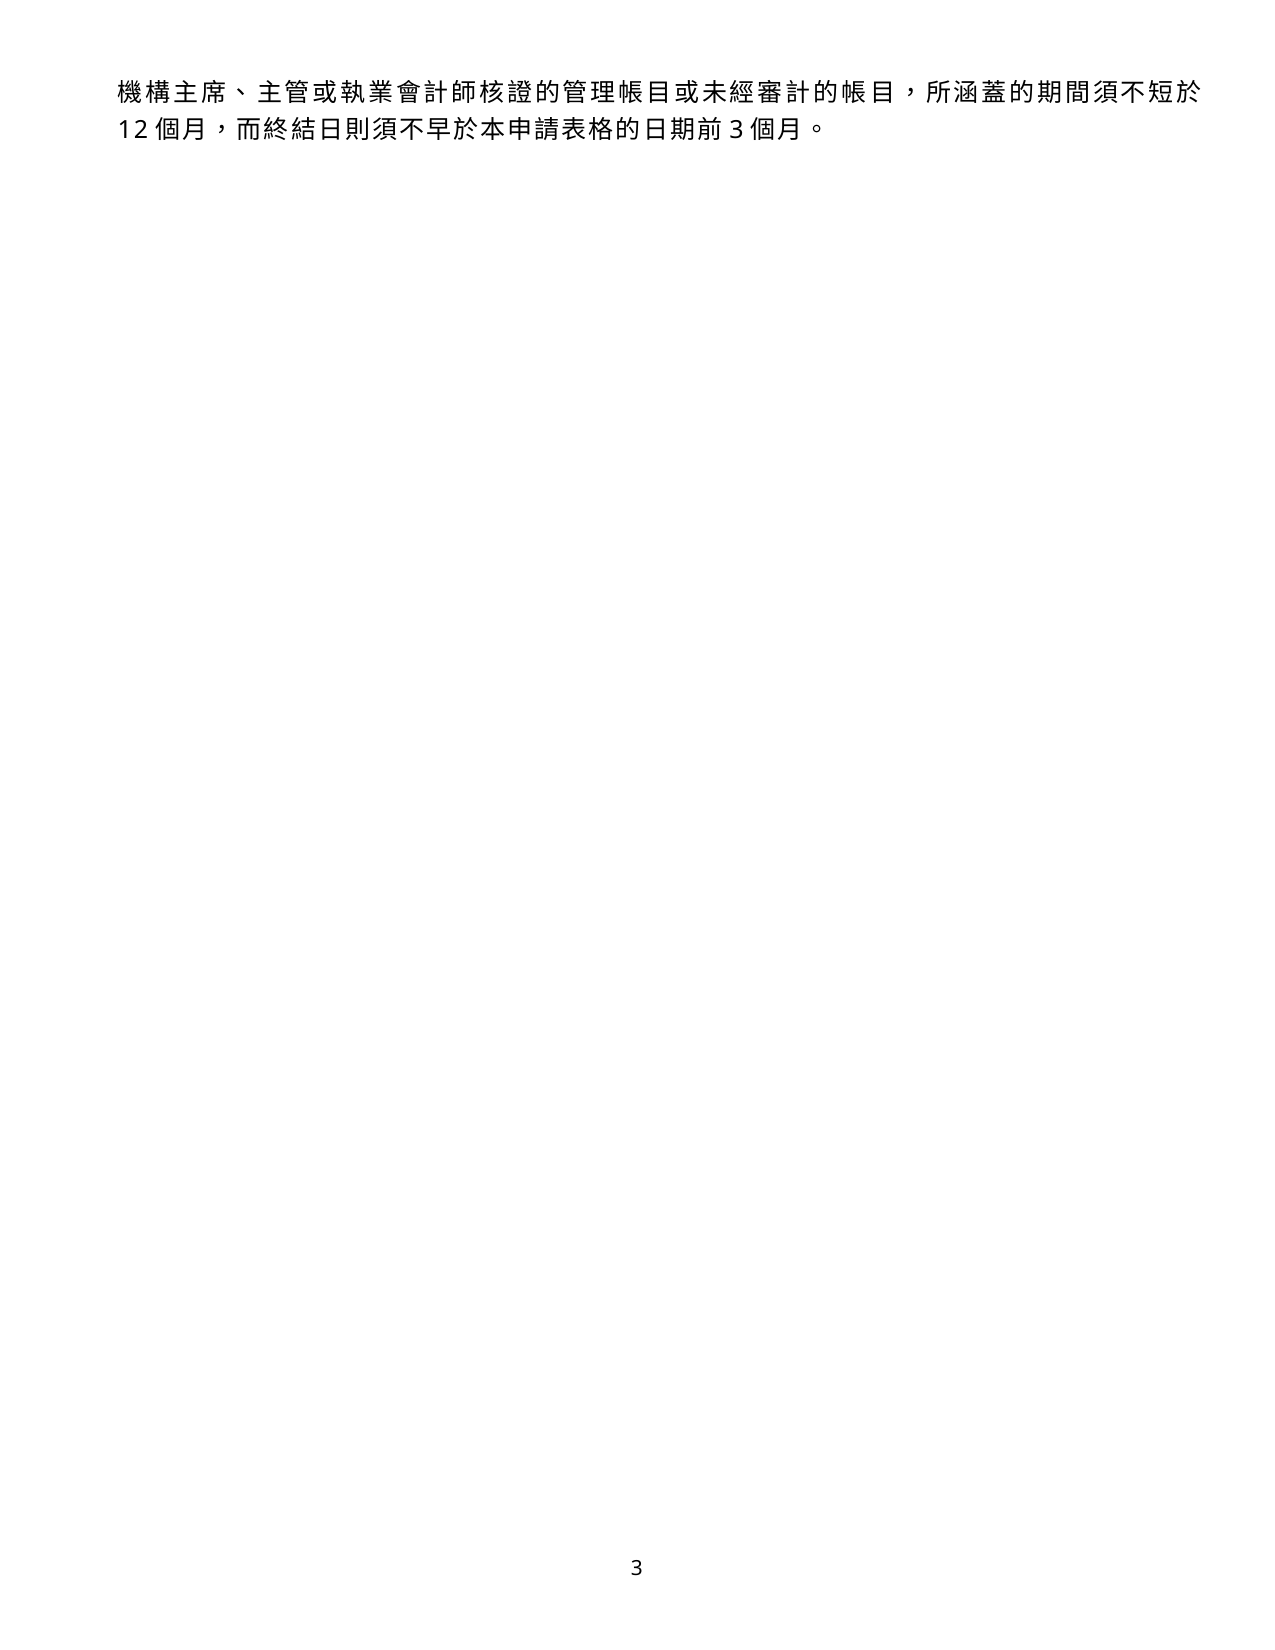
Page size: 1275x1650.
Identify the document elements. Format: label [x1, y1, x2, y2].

text [86, 73, 1202, 145]
